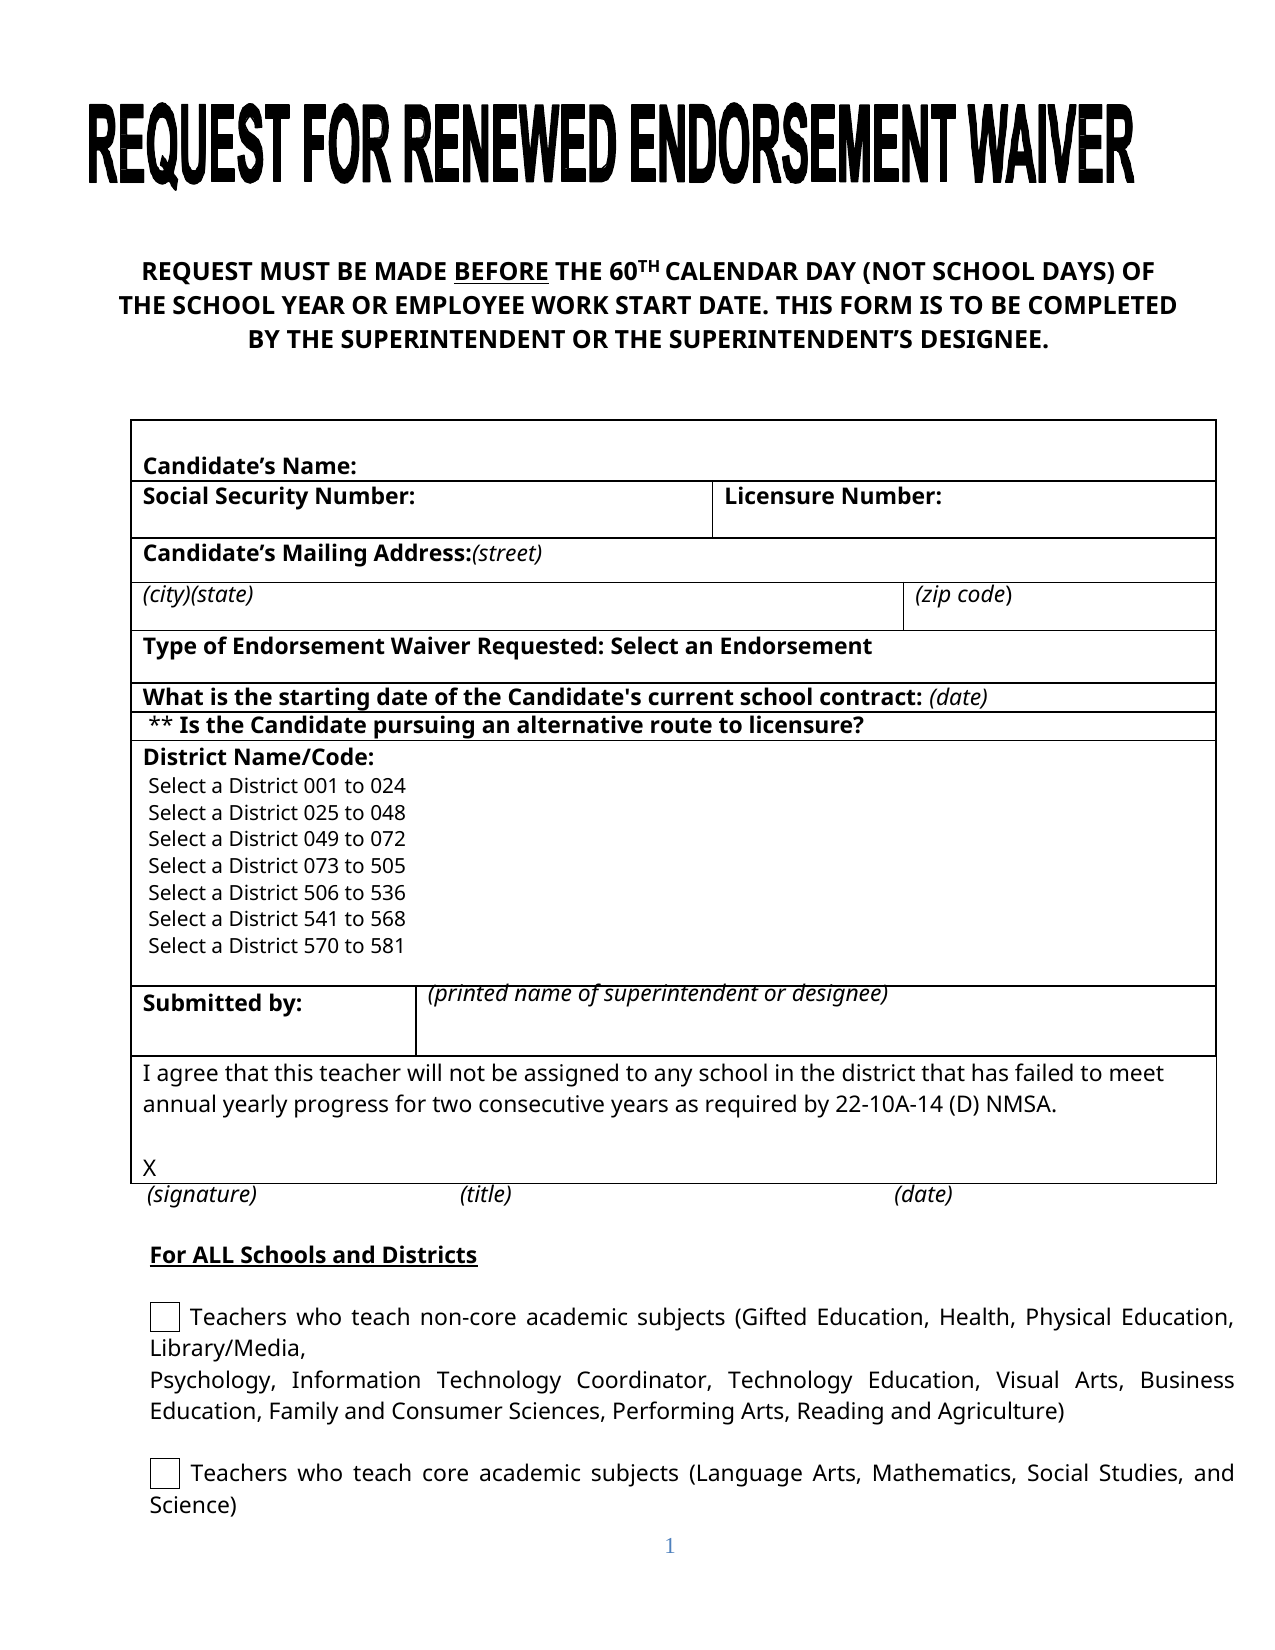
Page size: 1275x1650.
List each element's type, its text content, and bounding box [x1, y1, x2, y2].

table_cell What is the starting date of the Candidate's current school contract: (date) [132, 684, 1215, 711]
picture [410, 117, 425, 139]
table_cell Licensure Number: [713, 482, 1215, 537]
table_cell Submitted by: [132, 987, 415, 1055]
table_cell ** Is the Candidate pursuing an alternative route to licensure? [132, 713, 1215, 740]
picture [368, 117, 383, 139]
table_cell (printed name of superintendent or designee) [417, 987, 1215, 1055]
table_cell (zip code) [904, 583, 1215, 629]
table_cell Candidate’s Mailing Address:(street) [132, 539, 1215, 582]
table_header Candidate’s Name: [132, 421, 1215, 480]
text Psychology, Information Technology Coordinator, Technology Education, Visual Arts, Business Education, Family and Consumer Sciences, Performing Arts, Reading and Agriculture) [149, 1364, 1236, 1426]
text (signature) (title) (date) [147, 1184, 1236, 1207]
table_cell Social Security Number: [132, 482, 712, 537]
text Teachers who teach non-core academic subjects (Gifted Education, Health, Physical Education, Library/Media, [149, 1301, 1236, 1364]
table_cell Type of Endorsement Waiver Requested: [132, 631, 1215, 682]
text For ALL Schools and Districts [149, 1239, 1236, 1270]
table_cell District Name/Code: [132, 741, 1215, 985]
table_cell (city)(state) [132, 583, 903, 629]
text Teachers who teach core academic subjects (Language Arts, Mathematics, Social Studies, and Science) [149, 1457, 1236, 1520]
table_cell I agree that this teacher will not be assigned to any school in the district that has failed to meet annual yearly progress for two consecutive years as required by 22-10A-14 (D) NMSA. X [132, 1057, 1216, 1183]
picture [89, 102, 206, 191]
picture [689, 102, 808, 184]
picture [967, 104, 1135, 183]
text REQUEST MUST BE MADE BEFORE THE 60TH CALENDAR DAY (NOT SCHOOL DAYS) OF THE SCHOOL YEAR OR EMPLOYEE WORK START DATE. THIS FORM IS TO BE COMPLETED BY THE SUPERINTENDENT OR THE SUPERINTENDENT’S DESIGNEE. [114, 254, 1182, 356]
